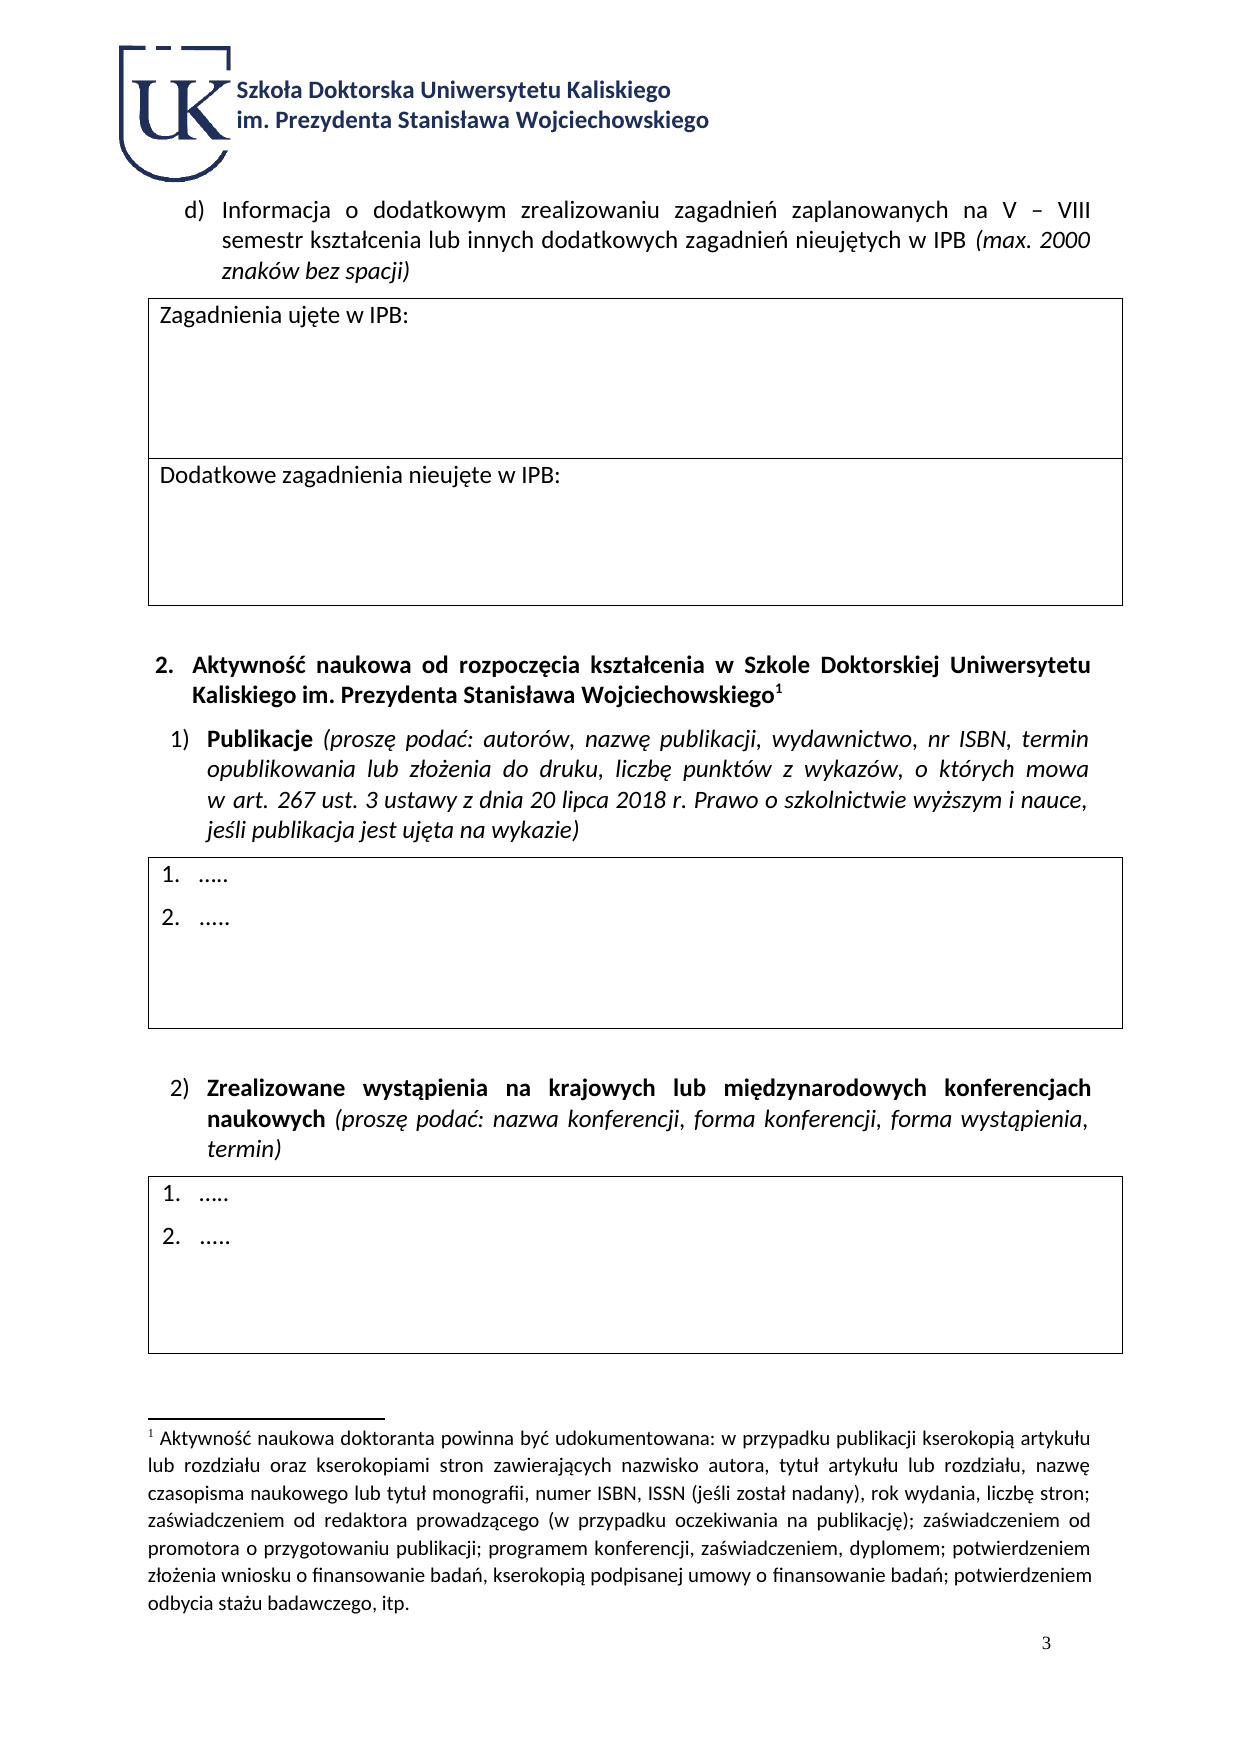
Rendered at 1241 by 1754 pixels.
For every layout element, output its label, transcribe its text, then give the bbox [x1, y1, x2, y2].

list Aktywność naukowa od rozpoczęcia kształcenia w Szkole Doktorskiej Uniwersytetu Kaliskiego im. Prezydenta Stanisława Wojciechowskiego [155, 649, 1092, 710]
table_header ….. ..... [149, 858, 1122, 1028]
picture [111, 38, 239, 187]
list Informacja o dodatkowym zrealizowaniu zagadnień zaplanowanych na V – VIII semestr kształcenia lub innych dodatkowych zagadnień nieujętych w IPB (max. 2000 znaków bez spacji) [184, 194, 1092, 286]
table_cell Dodatkowe zagadnienia nieujęte w IPB: [149, 459, 1122, 605]
list Publikacje (proszę podać: autorów, nazwę publikacji, wydawnictwo, nr ISBN, termin opublikowania lub złożenia do druku, liczbę punktów z wykazów, o których mowa w art. 267 ust. 3 ustawy z dnia 20 lipca 2018 r. Prawo o szkolnictwie wyższym i nauce, jeśli publikacja jest ujęta na wykazie) [169, 723, 1092, 845]
table_header ….. ..... [149, 1177, 1122, 1353]
table_header Zagadnienia ujęte w IPB: [149, 299, 1122, 458]
list Zrealizowane wystąpienia na krajowych lub międzynarodowych konferencjach naukowych (proszę podać: nazwa konferencji, forma konferencji, forma wystąpienia, termin) [169, 1072, 1092, 1164]
